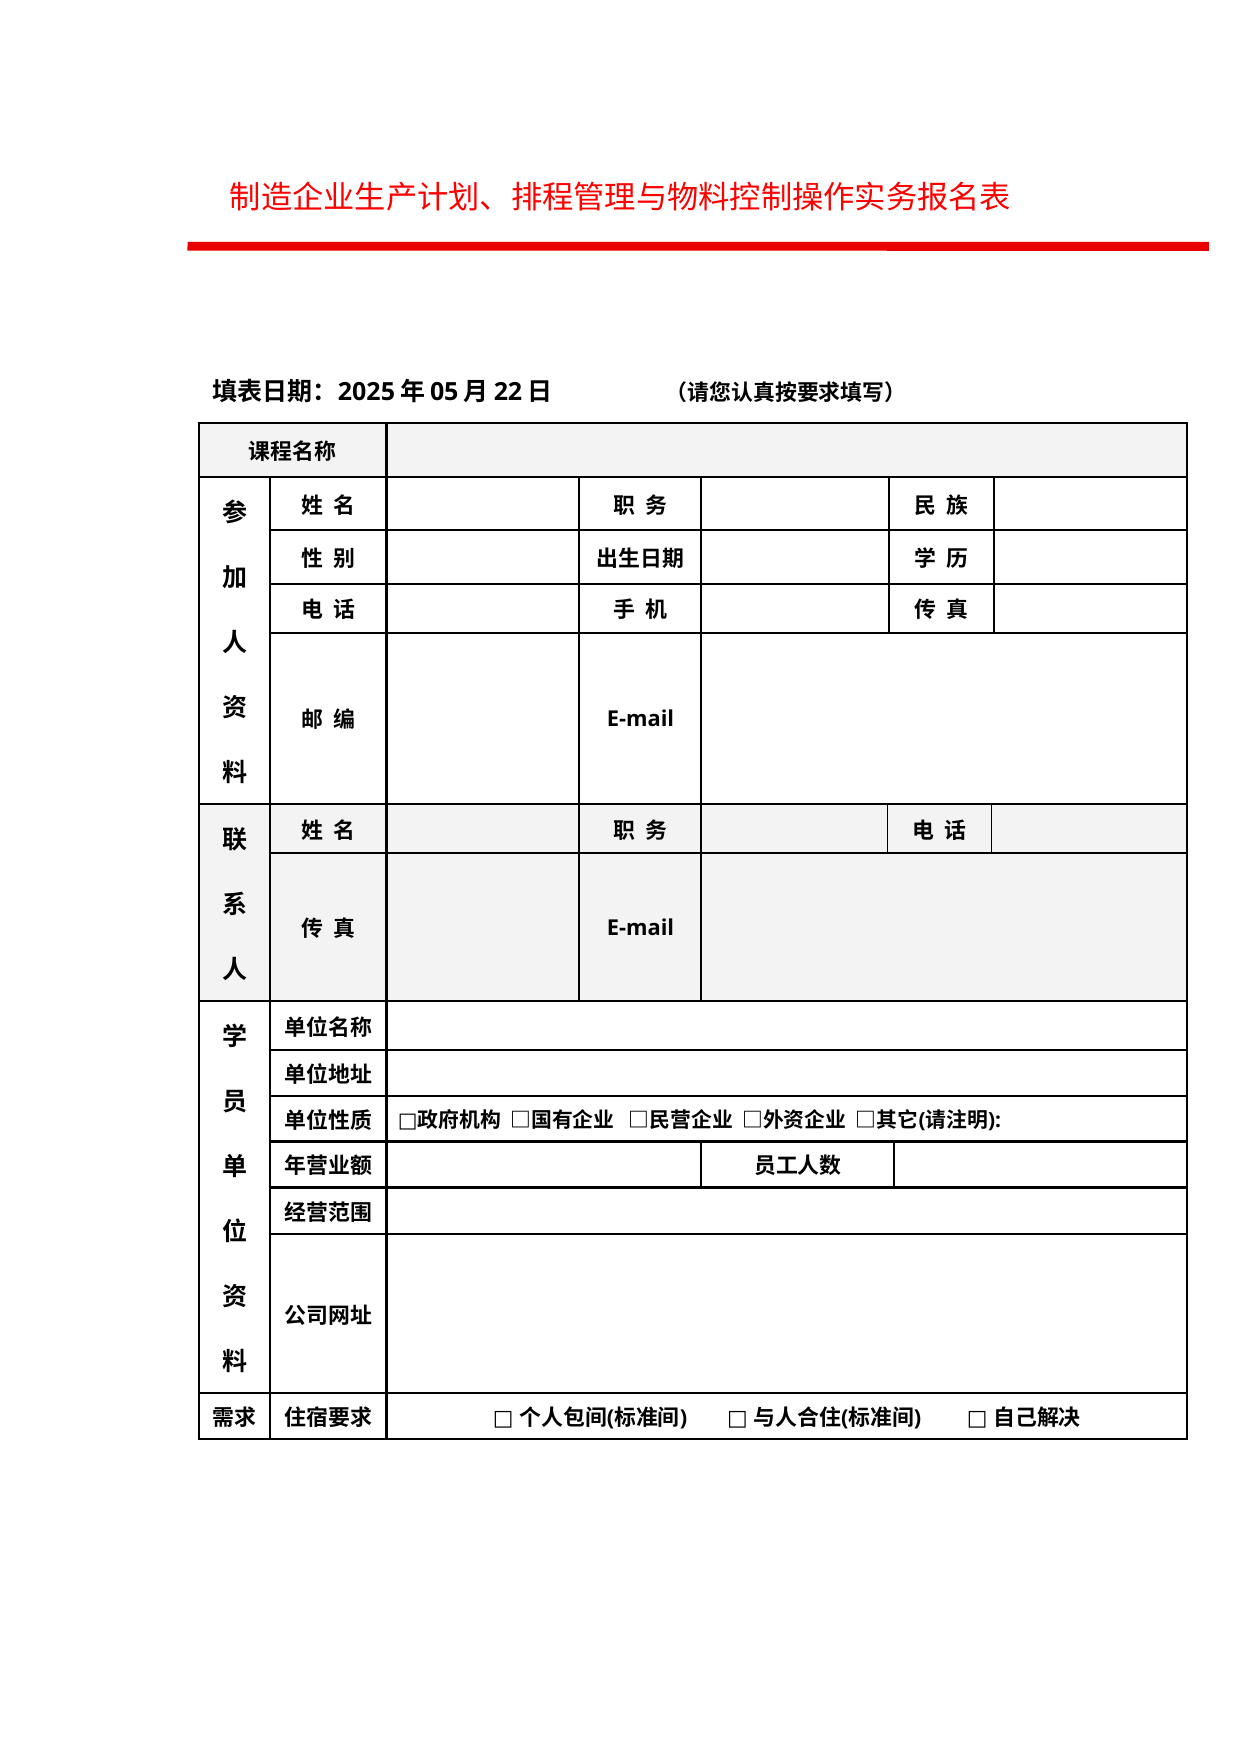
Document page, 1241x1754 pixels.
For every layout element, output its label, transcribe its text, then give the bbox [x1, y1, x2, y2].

table_cell 联 系 人 [200, 805, 269, 1000]
table_cell 电 话 [271, 585, 385, 632]
table_cell 公司网址 [271, 1235, 385, 1392]
text 填表日期：2025年05月22日 （请您认真按要求填写） [187, 357, 1053, 422]
table_cell 住宿要求 [271, 1394, 385, 1438]
table_cell [702, 478, 888, 529]
table_cell [388, 634, 578, 803]
table_cell [702, 805, 887, 852]
table_cell 单位名称 [271, 1002, 385, 1049]
text 制造企业生产计划、排程管理与物料控制操作实务报名表 [187, 162, 1053, 227]
table_cell 邮 编 [271, 634, 385, 803]
table_cell [992, 805, 1186, 852]
table_cell 需求 [200, 1394, 269, 1438]
table_cell [995, 478, 1186, 529]
table_cell [388, 585, 578, 632]
table_cell 参加人资料 [200, 478, 269, 803]
table_cell [995, 585, 1186, 632]
table_cell 员工人数 [702, 1143, 893, 1186]
table_cell [388, 805, 578, 852]
table_cell [895, 1143, 1186, 1186]
table_cell 年营业额 [271, 1143, 385, 1186]
table_cell 单位地址 [271, 1051, 385, 1095]
table_cell 性 别 [271, 531, 385, 582]
table_cell [388, 531, 578, 582]
table_cell [995, 531, 1186, 582]
table_cell [388, 1002, 1186, 1049]
table_cell 职 务 [580, 478, 700, 529]
table_cell 学 历 [890, 531, 993, 582]
table_cell □ 个人包间(标准间) □ 与人合住(标准间) □ 自己解决 [388, 1394, 1186, 1438]
table_cell 单位性质 [271, 1097, 385, 1140]
table_cell 学 员 单 位 资 料 [200, 1002, 269, 1392]
table_cell E-mail [580, 854, 700, 1000]
table_cell [388, 1235, 1186, 1392]
table_cell [388, 1051, 1186, 1095]
table_cell 传 真 [890, 585, 993, 632]
table_cell 出生日期 [580, 531, 700, 582]
table_cell 职 务 [580, 805, 700, 852]
table_cell 电 话 [888, 805, 991, 852]
table_cell [388, 1143, 700, 1186]
table_cell [388, 478, 578, 529]
table_cell 手 机 [580, 585, 700, 632]
table_cell [702, 531, 888, 582]
table_header 课程名称 [200, 424, 385, 476]
table_cell 经营范围 [271, 1189, 385, 1233]
table_cell 传 真 [271, 854, 385, 1000]
table_cell 姓 名 [271, 805, 385, 852]
table_cell [388, 854, 578, 1000]
table_header [388, 424, 1186, 476]
table_cell E-mail [580, 634, 700, 803]
table_cell 姓 名 [271, 478, 385, 529]
table_cell [388, 1189, 1186, 1233]
table_cell 民 族 [890, 478, 993, 529]
table_cell [702, 854, 1186, 1000]
table_cell □政府机构 □国有企业 □民营企业 □外资企业 □其它(请注明): [388, 1097, 1186, 1140]
table_cell [702, 634, 1186, 803]
table_cell [702, 585, 888, 632]
